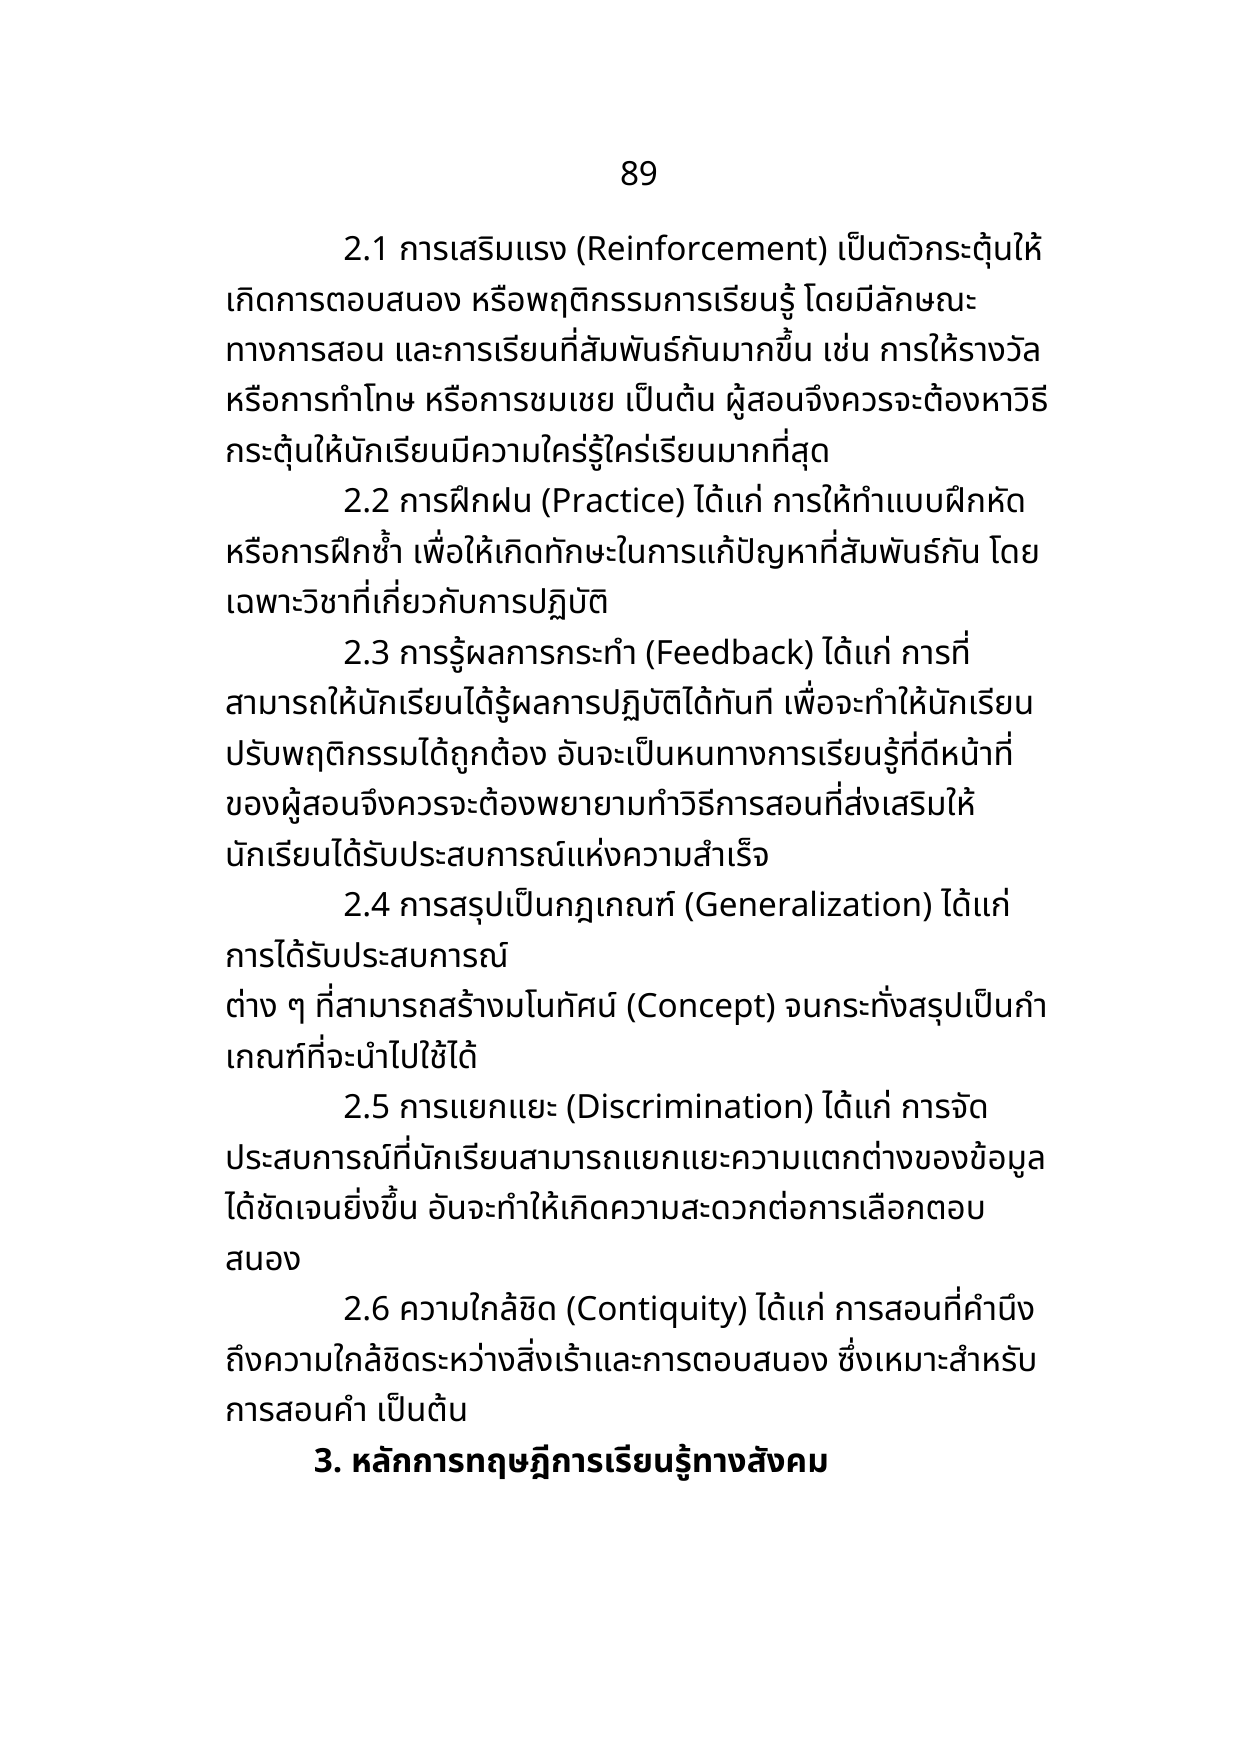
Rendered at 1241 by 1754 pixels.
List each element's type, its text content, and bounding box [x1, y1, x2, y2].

text 3. หลักการทฤษฎีการเรียนรู้ทางสังคม [225, 1436, 1053, 1487]
text ต่าง ๆ ที่สามารถสร้างมโนทัศน์ (Concept) จนกระทั่งสรุปเป็นกำเกณฑ์ที่จะนำไปใช้ได้ [225, 982, 1053, 1083]
text 2.1 การเสริมแรง (Reinforcement) เป็นตัวกระตุ้นให้เกิดการตอบสนอง หรือพฤติกรรมการเรียนรู้ โดยมีลักษณะทางการสอน และการเรียนที่สัมพันธ์กันมากขึ้น เช่น การให้รางวัล หรือการทำโทษ หรือการชมเชย เป็นต้น ผู้สอนจึงควรจะต้องหาวิธีกระตุ้นให้นักเรียนมีความใคร่รู้ใคร่เรียนมากที่สุด [225, 225, 1053, 477]
text 2.5 การแยกแยะ (Discrimination) ได้แก่ การจัดประสบการณ์ที่นักเรียนสามารถแยกแยะความแตกต่างของข้อมูลได้ชัดเจนยิ่งขึ้น อันจะทำให้เกิดความสะดวกต่อการเลือกตอบสนอง [225, 1083, 1053, 1285]
text 2.4 การสรุปเป็นกฎเกณฑ์ (Generalization) ได้แก่ การได้รับประสบการณ์ [225, 881, 1053, 982]
text 2.2 การฝึกฝน (Practice) ได้แก่ การให้ทำแบบฝึกหัด หรือการฝึกซ้ำ เพื่อให้เกิดทักษะในการแก้ปัญหาที่สัมพันธ์กัน โดยเฉพาะวิชาที่เกี่ยวกับการปฏิบัติ [225, 477, 1053, 629]
text 2.6 ความใกล้ชิด (Contiquity) ได้แก่ การสอนที่คำนึงถึงความใกล้ชิดระหว่างสิ่งเร้าและการตอบสนอง ซึ่งเหมาะสำหรับการสอนคำ เป็นต้น [225, 1285, 1053, 1436]
text 2.3 การรู้ผลการกระทำ (Feedback) ได้แก่ การที่สามารถให้นักเรียนได้รู้ผลการปฏิบัติได้ทันที เพื่อจะทำให้นักเรียนปรับพฤติกรรมได้ถูกต้อง อันจะเป็นหนทางการเรียนรู้ที่ดีหน้าที่ของผู้สอนจึงควรจะต้องพยายามทำวิธีการสอนที่ส่งเสริมให้นักเรียนได้รับประสบการณ์แห่งความสำเร็จ [225, 629, 1053, 881]
